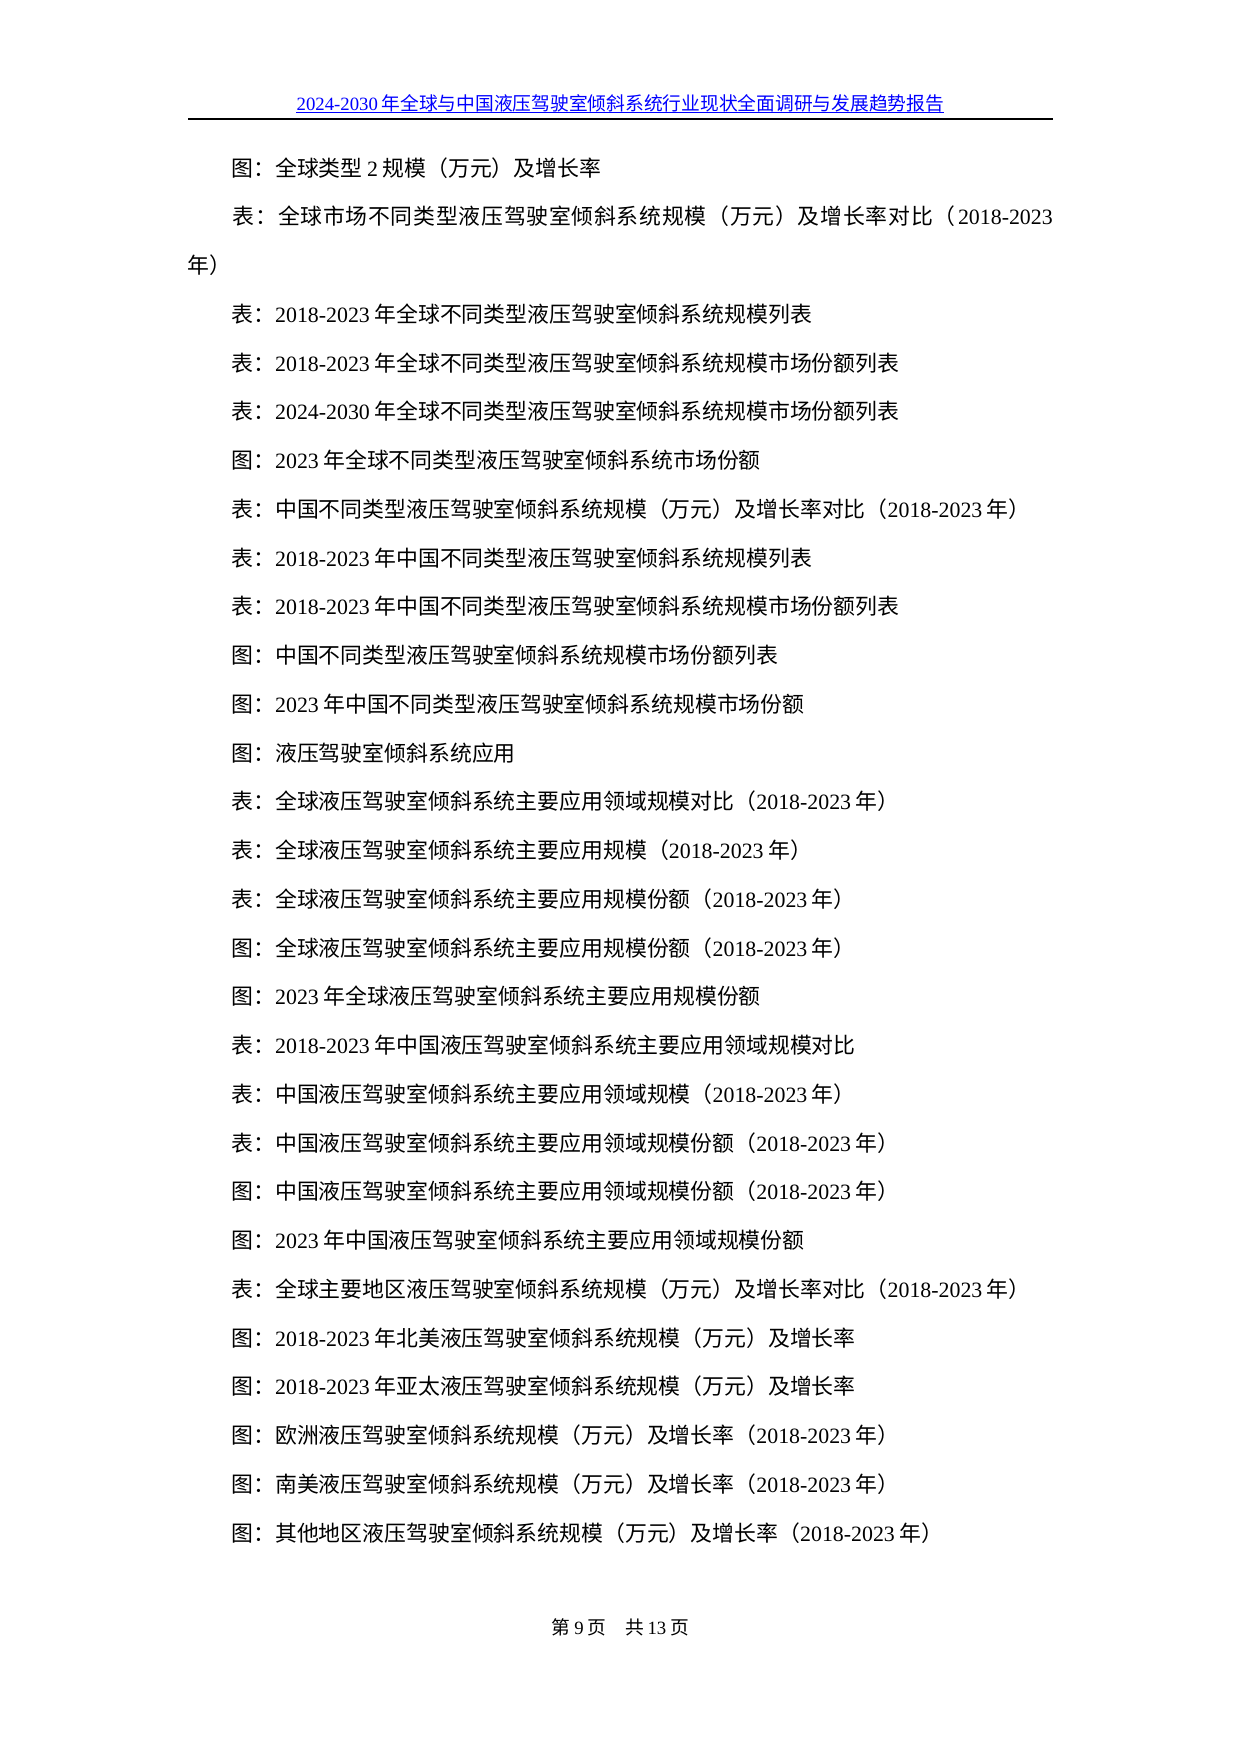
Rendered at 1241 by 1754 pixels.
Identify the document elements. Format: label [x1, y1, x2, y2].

text [187, 150, 1053, 1548]
